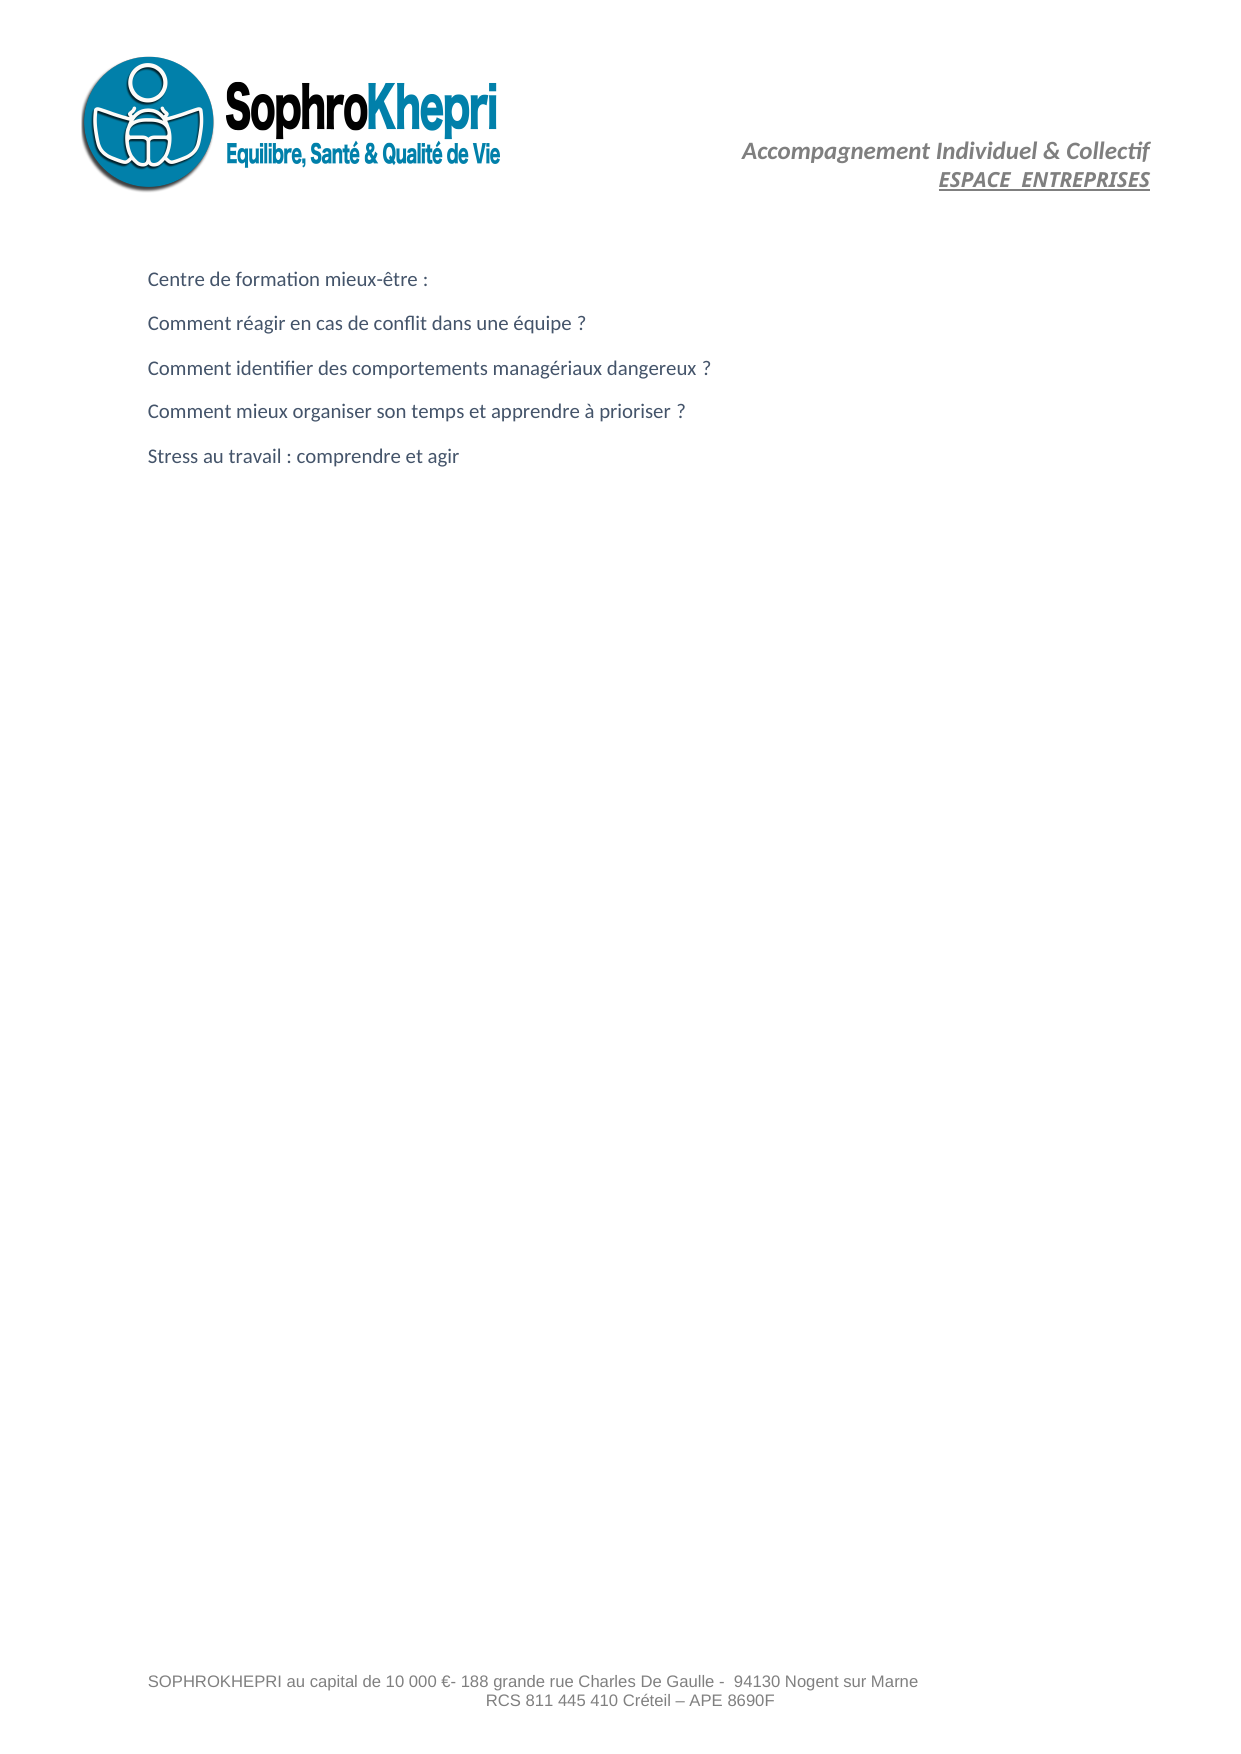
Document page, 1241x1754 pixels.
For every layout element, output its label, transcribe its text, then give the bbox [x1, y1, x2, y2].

text Comment réagir en cas de conflit dans une équipe ? [148, 311, 1150, 336]
text Comment identifier des comportements managériaux dangereux ? [148, 355, 1150, 380]
text Stress au travail : comprendre et agir [148, 443, 1150, 468]
picture [81, 48, 508, 196]
text Comment mieux organiser son temps et apprendre à prioriser ? [148, 399, 1150, 424]
text Centre de formation mieux-être : [148, 267, 1150, 292]
